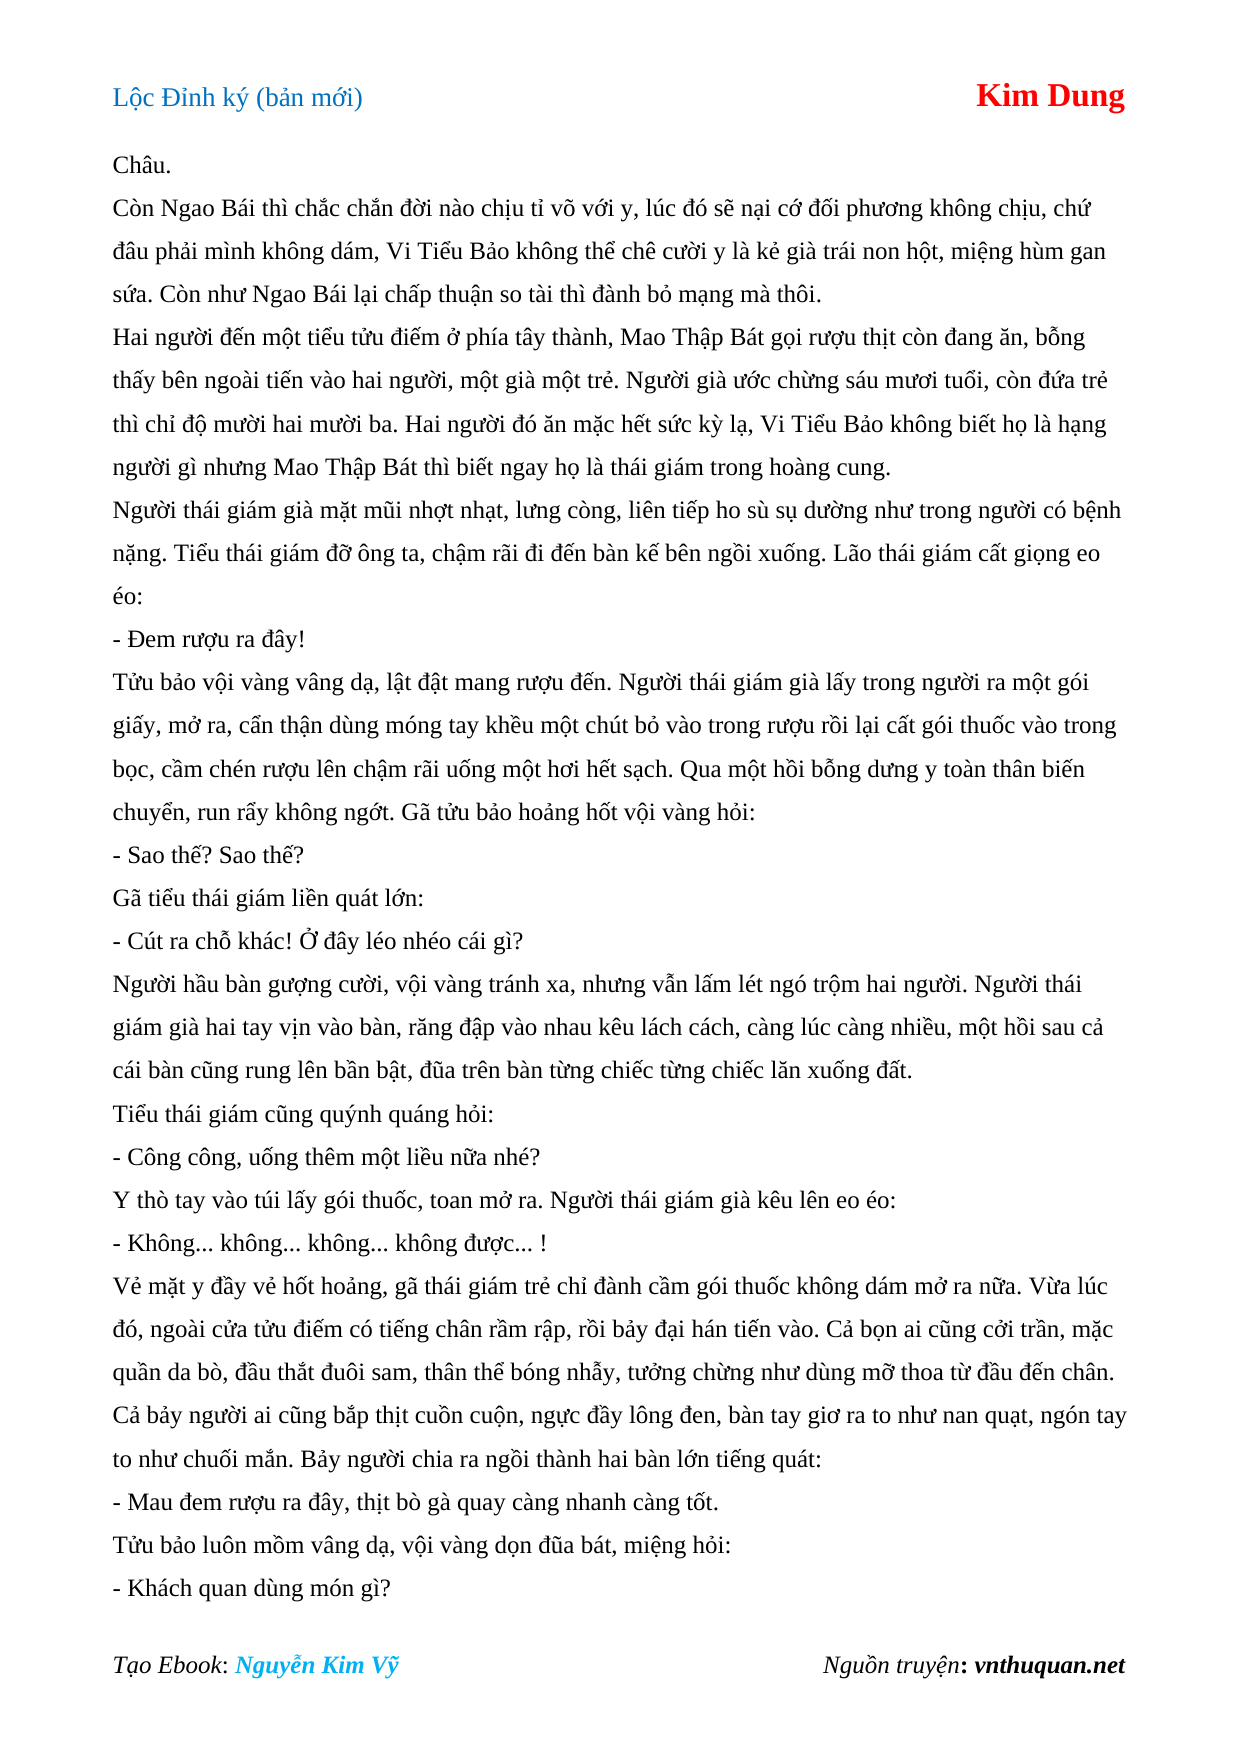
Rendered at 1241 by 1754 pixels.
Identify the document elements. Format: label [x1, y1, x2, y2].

text [112, 150, 1128, 1602]
